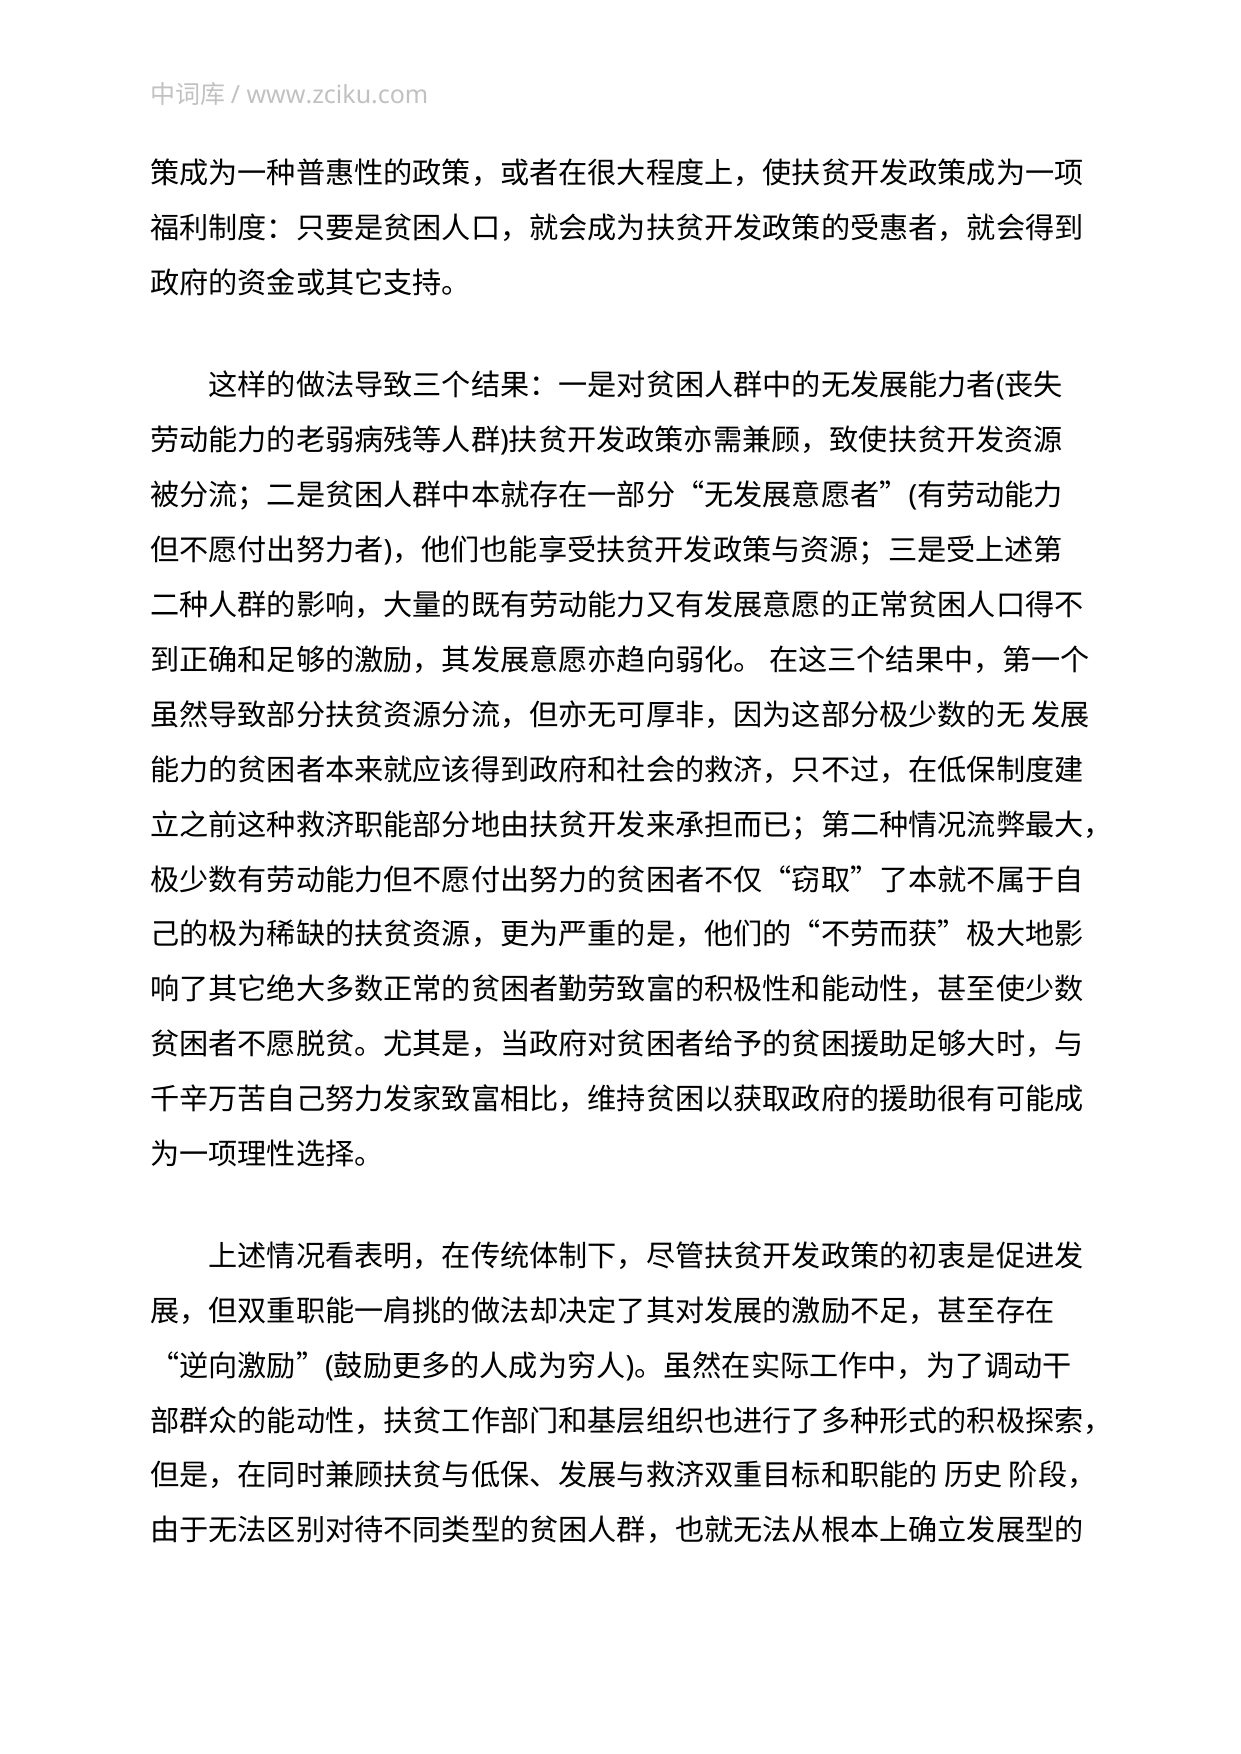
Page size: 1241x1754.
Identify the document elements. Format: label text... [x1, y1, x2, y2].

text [150, 150, 1090, 302]
text 这样的做法导致三个结果：一是对贫困人群中的无发展能力者(丧失劳动能力的老弱病残等人群)扶贫开发政策亦需兼顾，致使扶贫开发资源被分流；二是贫困人群中本就存在一部分“无发展意愿者”(有劳动能力但不愿付出努力者)，他们也能享受扶贫开发政策与资源；三是受上述第二种人群的影响，大量的既有劳动能力又有发展意愿的正常贫困人口得不到正确和足够的激励，其发展意愿亦趋向弱化。 在这三个结果中，第一个虽然导致部分扶贫资源分流，但亦无可厚非，因为这部分极少数的无 发展 能力的贫困者本来就应该得到政府和社会的救济，只不过，在低保制度建立之前这种救济职能部分地由扶贫开发来承担而已；第二种情况流弊最大，极少数有劳动能力但不愿付出努力的贫困者不仅“窃取”了本就不属于自己的极为稀缺的扶贫资源，更为严重的是，他们的“不劳而获”极大地影响了其它绝大多数正常的贫困者勤劳致富的积极性和能动性，甚至使少数贫困者不愿脱贫。尤其是，当政府对贫困者给予的贫困援助足够大时，与千辛万苦自己努力发家致富相比，维持贫困以获取政府的援助很有可能成为一项理性选择。 [150, 362, 1090, 1173]
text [150, 1232, 1090, 1549]
